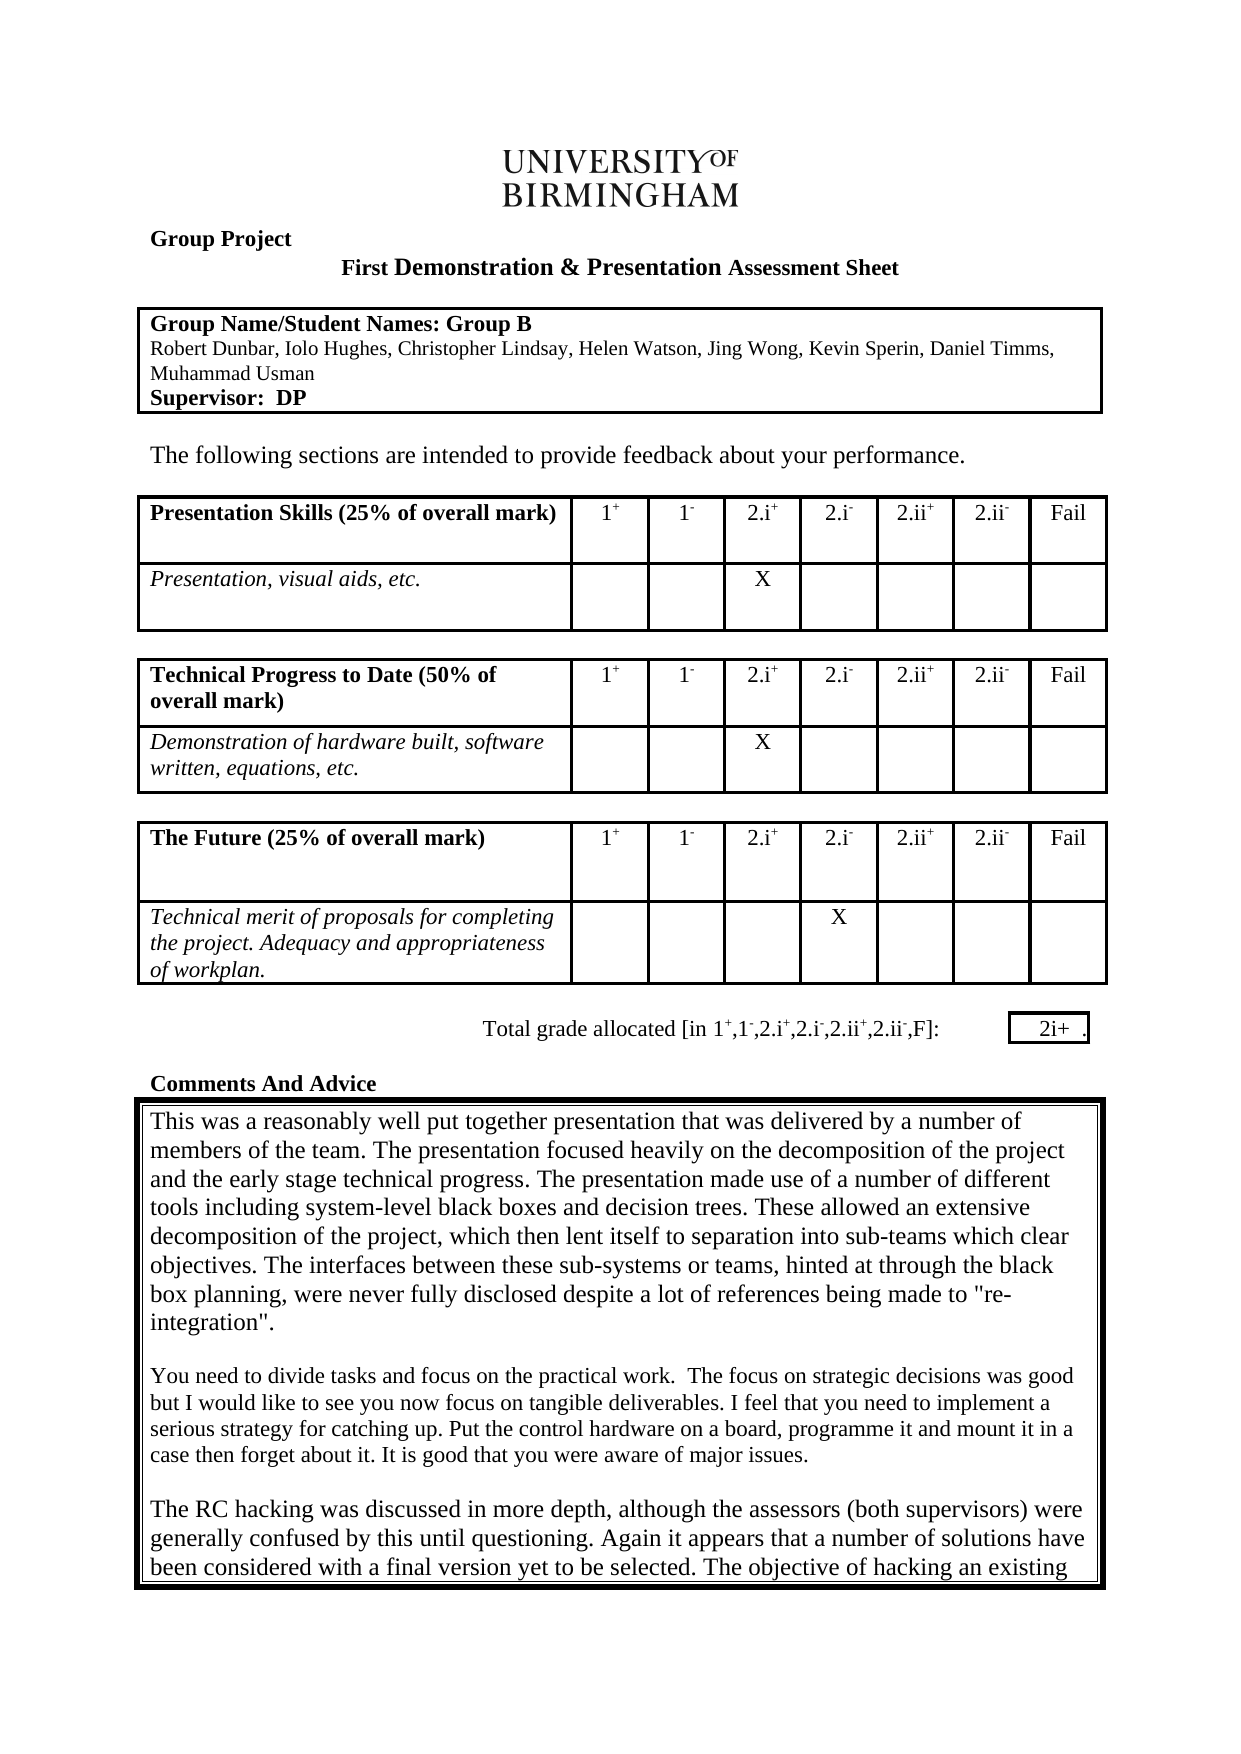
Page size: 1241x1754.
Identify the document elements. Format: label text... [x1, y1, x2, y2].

table_cell [955, 728, 1028, 791]
text Group Project [150, 225, 1090, 252]
table_header 2.ii- [955, 824, 1028, 900]
text First Demonstration & Presentation Assessment Sheet [150, 252, 1090, 281]
table_header 2.i- [802, 824, 876, 900]
table_cell [573, 565, 647, 628]
table_header 1- [650, 824, 723, 900]
table_cell [802, 728, 876, 791]
table_header 2.ii+ [879, 661, 952, 724]
table_header Technical Progress to Date (50% of overall mark) [140, 661, 570, 724]
table_header 1- [650, 661, 723, 724]
table_header 1+ [573, 824, 647, 900]
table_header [143, 1106, 1097, 1581]
table_cell [1032, 565, 1105, 628]
table_cell [726, 903, 799, 982]
table_header 1+ [573, 499, 647, 562]
table_cell Technical merit of proposals for completing the project. Adequacy and appropriateness of workplan. [140, 903, 570, 982]
table_header 2.i+ [726, 661, 799, 724]
table_header 2.i+ [726, 499, 799, 562]
table_cell [955, 565, 1028, 628]
table_header 2.ii- [955, 661, 1028, 724]
table_header 1+ [573, 661, 647, 724]
table_cell [955, 903, 1028, 982]
table_cell [573, 728, 647, 791]
text The following sections are intended to provide feedback about your performance. [150, 440, 1090, 469]
table_header 2.ii+ [879, 824, 952, 900]
table_cell X [726, 728, 799, 791]
table_header 2.i- [802, 499, 876, 562]
table_header 2.ii+ [879, 499, 952, 562]
picture [502, 150, 739, 207]
table_cell [879, 565, 952, 628]
table_cell [573, 903, 647, 982]
table_header Fail [1032, 499, 1105, 562]
table_cell [802, 565, 876, 628]
table_cell [879, 903, 952, 982]
table_cell Demonstration of hardware built, software written, equations, etc. [140, 728, 570, 791]
subtitle Comments And Advice [150, 1070, 1090, 1097]
table_cell [650, 728, 723, 791]
table_header Group Name/Student Names: Group B Robert Dunbar, Iolo Hughes, Christopher Lindsay, Helen Watson, Jing Wong, Kevin Sperin, Daniel Timms, Muhammad Usman Supervisor: DP [140, 310, 1100, 411]
table_cell [650, 565, 723, 628]
table_cell X [726, 565, 799, 628]
table_header 2.ii- [955, 499, 1028, 562]
table_header 1- [650, 499, 723, 562]
table_header Fail [1032, 661, 1105, 724]
table_cell [650, 903, 723, 982]
table_header Presentation Skills (25% of overall mark) [140, 499, 570, 562]
table_header Fail [1032, 824, 1105, 900]
table_header 2.i+ [726, 824, 799, 900]
table_header 2.i- [802, 661, 876, 724]
table_cell [1032, 903, 1105, 982]
table_cell Presentation, visual aids, etc. [140, 565, 570, 628]
table_cell X [802, 903, 876, 982]
text Total grade allocated [in 1+,1-,2.i+,2.i-,2.ii+,2.ii-,F]: 2i+ . [300, 1011, 1008, 1044]
table_cell [879, 728, 952, 791]
table_header The Future (25% of overall mark) [140, 824, 570, 900]
table_cell [1032, 728, 1105, 791]
